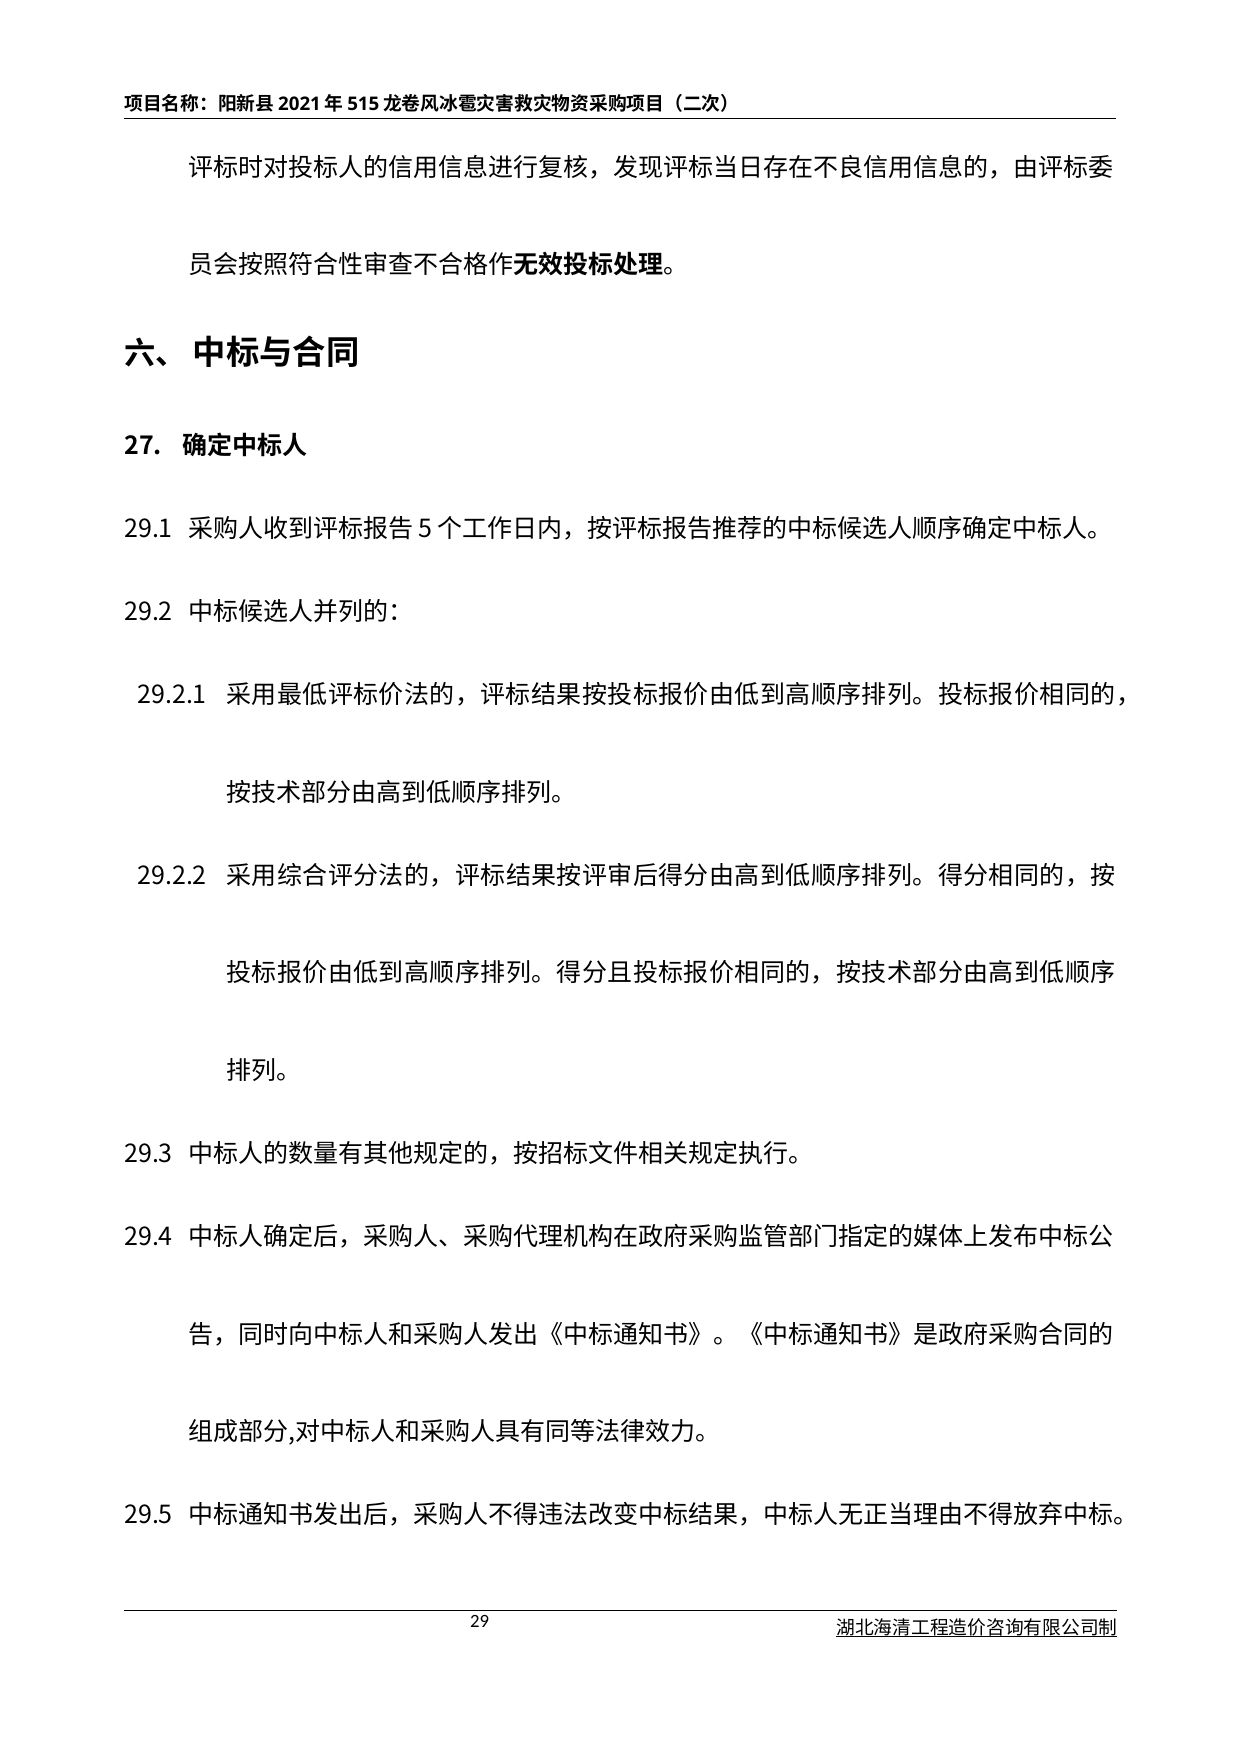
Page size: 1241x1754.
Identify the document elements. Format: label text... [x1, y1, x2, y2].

list 采购人收到评标报告5个工作日内，按评标报告推荐的中标候选人顺序确定中标人。 [124, 494, 1116, 559]
list 中标候选人并列的： [124, 577, 1116, 642]
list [124, 133, 1116, 295]
list 确定中标人 [124, 411, 1116, 476]
list 采用最低评标价法的，评标结果按投标报价由低到高顺序排列。投标报价相同的，按技术部分由高到低顺序排列。 [137, 660, 1116, 823]
list 采用综合评分法的，评标结果按评审后得分由高到低顺序排列。得分相同的，按投标报价由低到高顺序排列。得分且投标报价相同的，按技术部分由高到低顺序排列。 [137, 841, 1116, 1101]
list 中标人的数量有其他规定的，按招标文件相关规定执行。 [124, 1119, 1116, 1184]
subtitle 中标与合同 [124, 318, 1116, 383]
list 中标通知书发出后，采购人不得违法改变中标结果，中标人无正当理由不得放弃中标。 [124, 1480, 1116, 1545]
list 中标人确定后，采购人、采购代理机构在政府采购监管部门指定的媒体上发布中标公告，同时向中标人和采购人发出《中标通知书》。《中标通知书》是政府采购合同的组成部分,对中标人和采购人具有同等法律效力。 [124, 1202, 1116, 1462]
